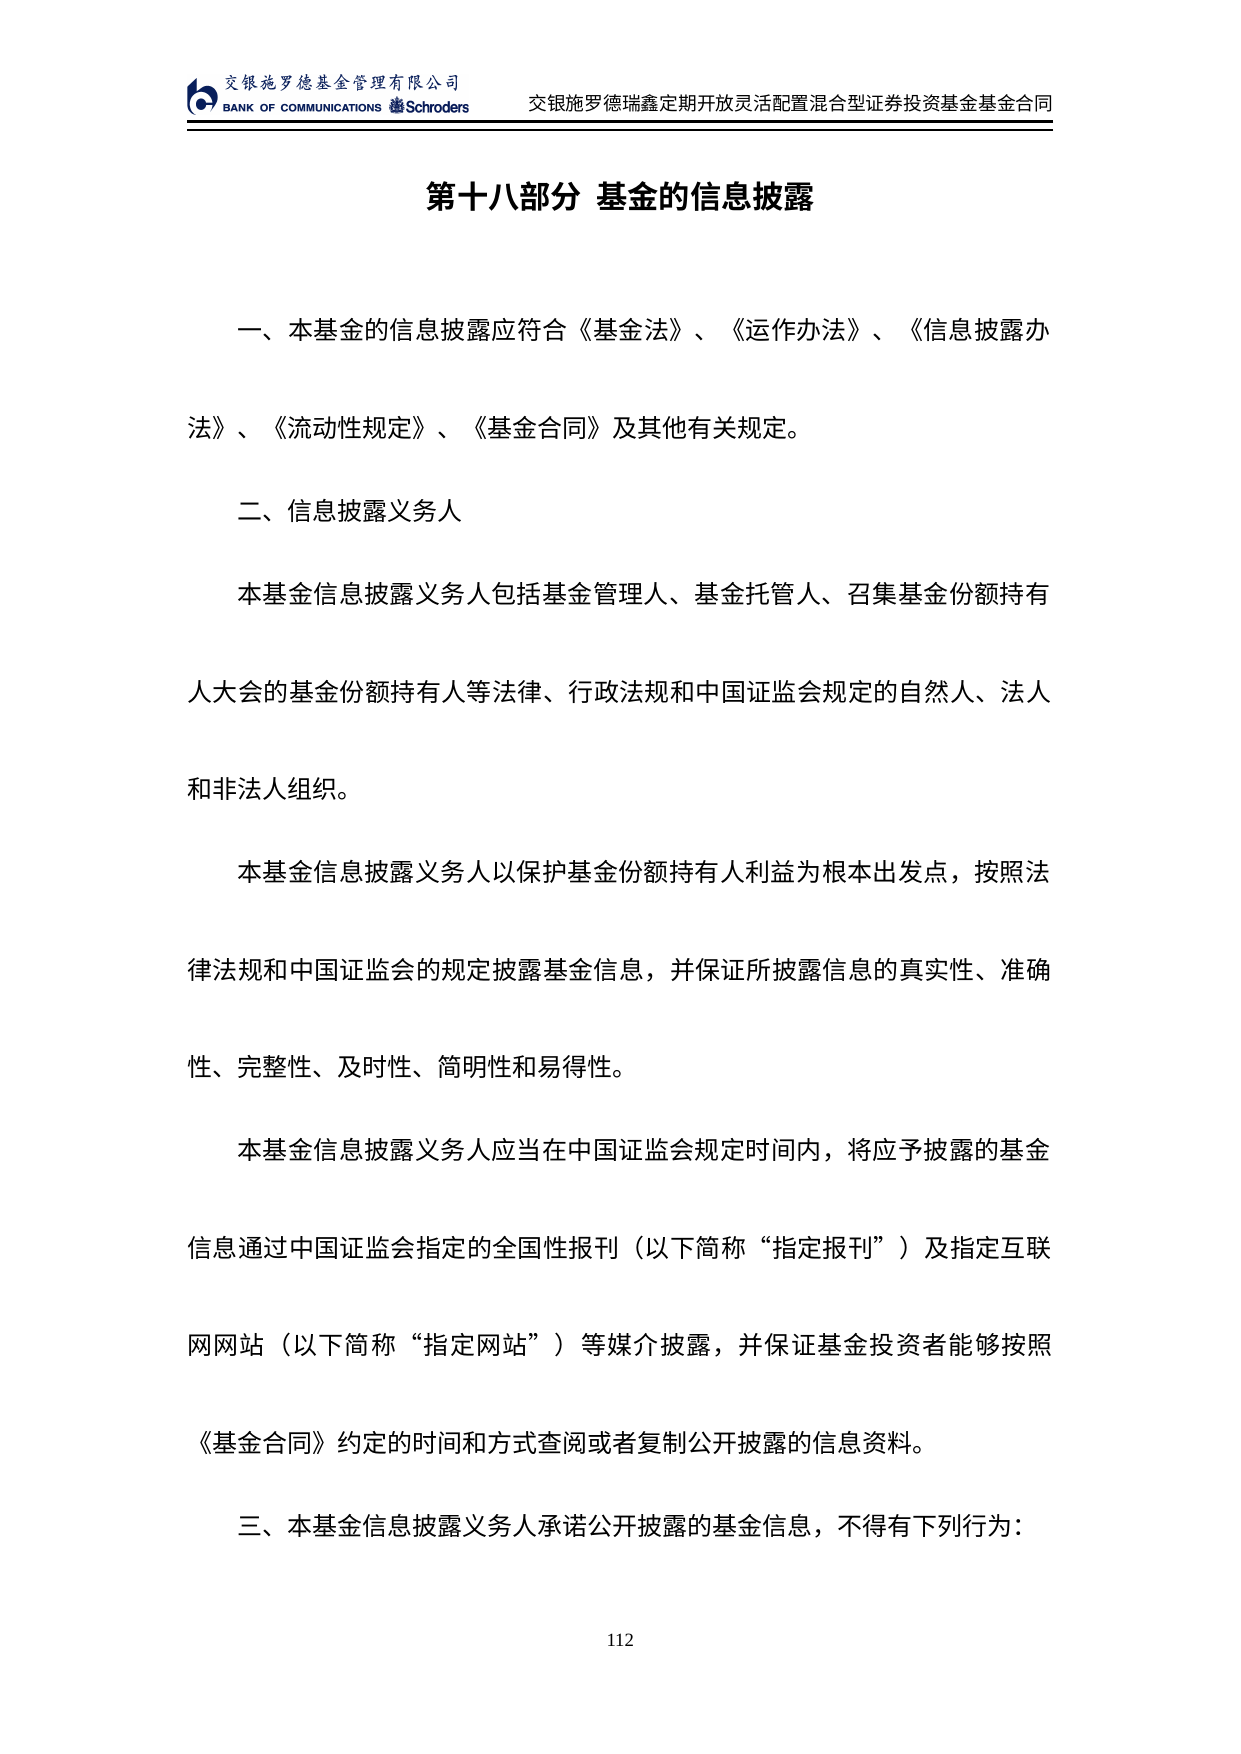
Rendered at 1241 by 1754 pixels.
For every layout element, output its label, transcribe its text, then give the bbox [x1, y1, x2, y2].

picture [187, 74, 469, 115]
text 本基金信息披露义务人以保护基金份额持有人利益为根本出发点，按照法律法规和中国证监会的规定披露基金信息，并保证所披露信息的真实性、准确性、完整性、及时性、简明性和易得性。 [187, 838, 1053, 1098]
subtitle 第十八部分 基金的信息披露 [187, 162, 1053, 227]
text 三、本基金信息披露义务人承诺公开披露的基金信息，不得有下列行为： [187, 1492, 1053, 1557]
text 一、本基金的信息披露应符合《基金法》、《运作办法》、《信息披露办法》、《流动性规定》、《基金合同》及其他有关规定。 [187, 296, 1053, 459]
text 本基金信息披露义务人应当在中国证监会规定时间内，将应予披露的基金信息通过中国证监会指定的全国性报刊（以下简称“指定报刊”）及指定互联网网站（以下简称“指定网站”）等媒介披露，并保证基金投资者能够按照《基金合同》约定的时间和方式查阅或者复制公开披露的信息资料。 [187, 1116, 1053, 1474]
text 二、信息披露义务人 [187, 477, 1053, 542]
text 本基金信息披露义务人包括基金管理人、基金托管人、召集基金份额持有人大会的基金份额持有人等法律、行政法规和中国证监会规定的自然人、法人和非法人组织。 [187, 560, 1053, 820]
